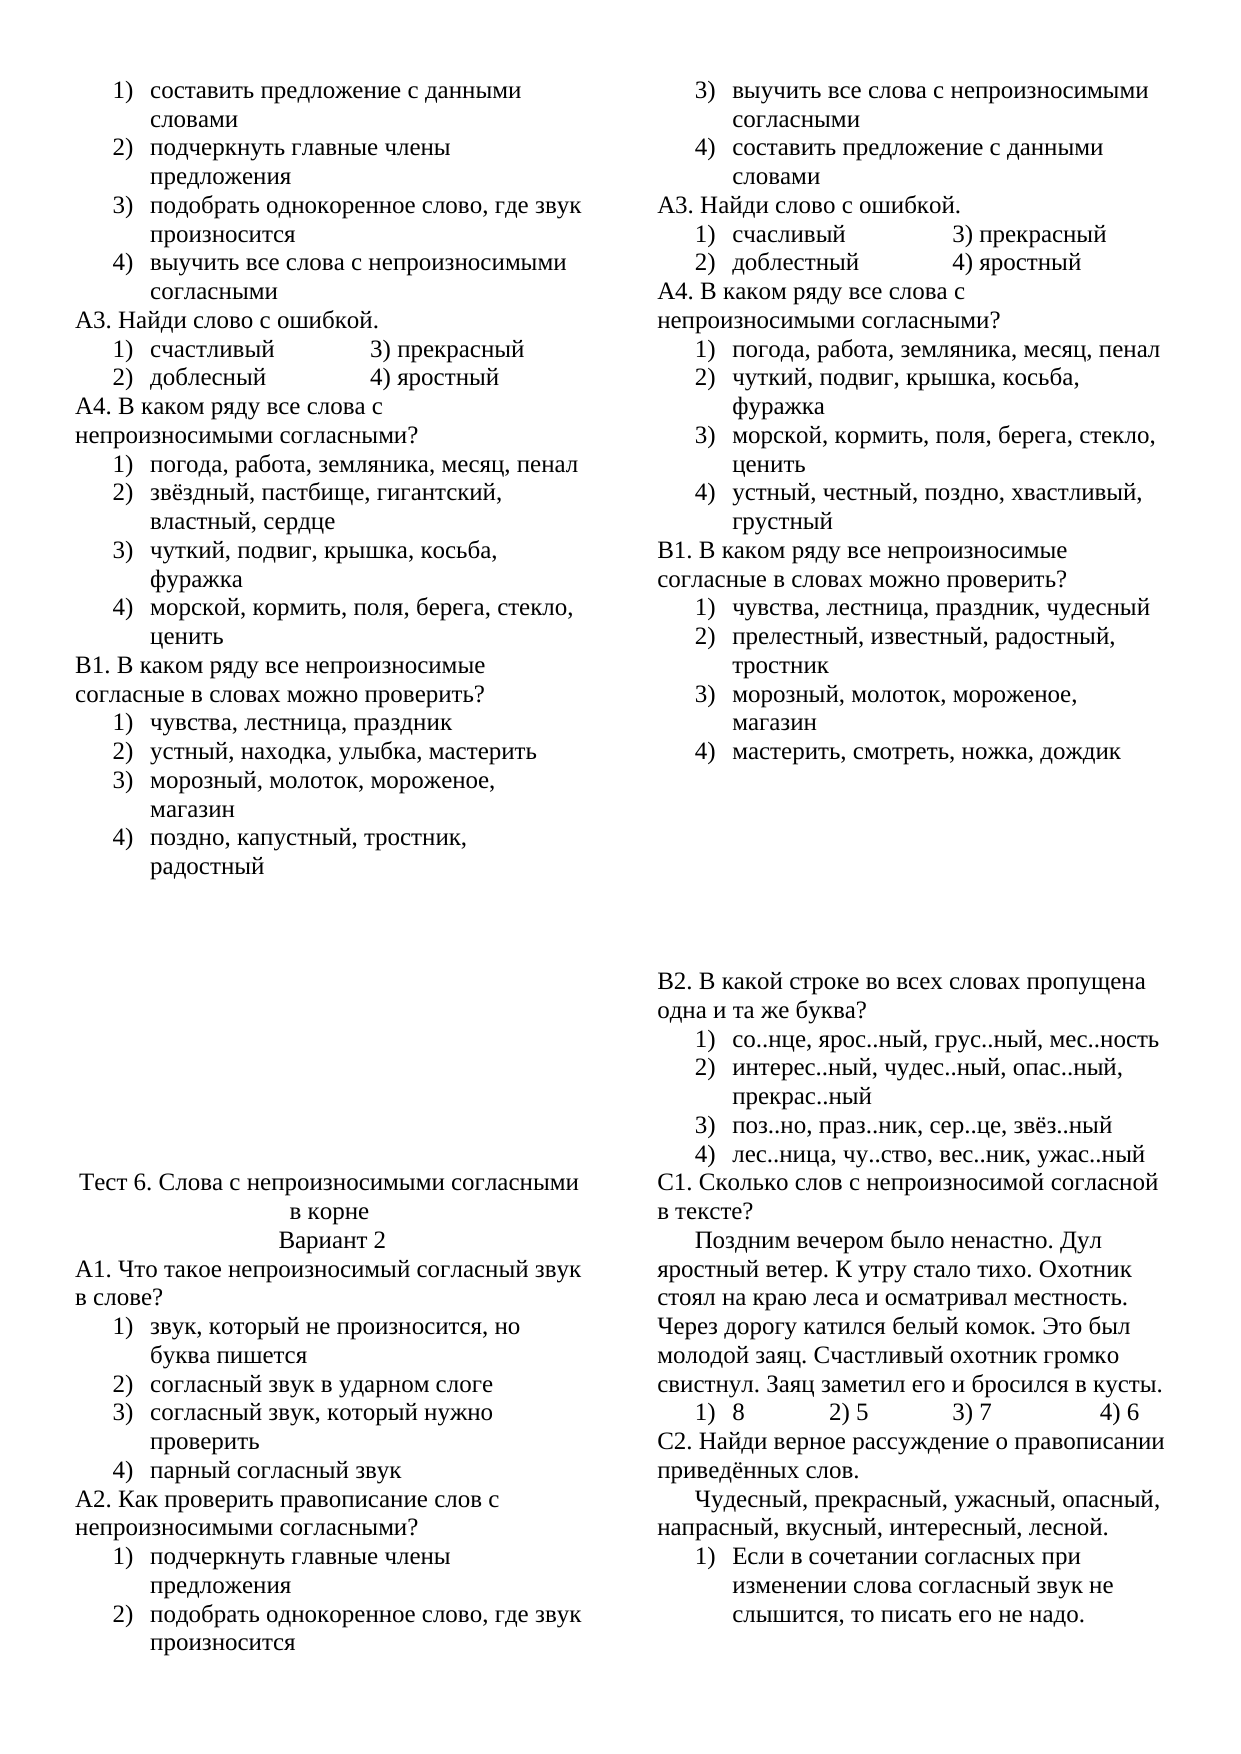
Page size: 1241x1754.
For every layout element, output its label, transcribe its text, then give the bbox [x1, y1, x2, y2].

list звёздный, пастбище, гигантский, властный, сердце [112, 477, 583, 535]
text В2. В какой строке во всех словах пропущена одна и та же буква? [657, 966, 1165, 1024]
text А4. В каком ряду все слова с непроизносимыми согласными? [657, 276, 1165, 334]
list устный, честный, поздно, хвастливый, грустный [694, 477, 1165, 535]
list согласный звук в ударном слоге [112, 1369, 583, 1397]
list прелестный, известный, радостный, тростник [694, 621, 1165, 679]
list мастерить, смотреть, ножка, дождик [694, 736, 1165, 765]
list выучить все слова с непроизносимыми согласными [112, 247, 583, 305]
list интерес..ный, чудес..ный, опас..ный, прекрас..ный [694, 1052, 1165, 1110]
text А3. Найди слово с ошибкой. [657, 190, 1165, 219]
text А2. Как проверить правописание слов с непроизносимыми согласными? [75, 1484, 583, 1541]
list морозный, молоток, мороженое, магазин [694, 679, 1165, 736]
list подобрать однокоренное слово, где звук произносится [112, 1599, 583, 1656]
list чувства, лестница, праздник [112, 707, 583, 736]
list морозный, молоток, мороженое, магазин [112, 765, 583, 822]
list лес..ница, чу..ство, вес..ник, ужас..ный [694, 1139, 1165, 1167]
list подчеркнуть главные члены предложения [112, 132, 583, 190]
list доблестный 4) яростный [694, 247, 1165, 276]
list 8 2) 5 3) 7 4) 6 [694, 1397, 1165, 1426]
list составить предложение с данными словами [112, 75, 583, 132]
text А4. В каком ряду все слова с непроизносимыми согласными? [75, 391, 583, 449]
text Поздним вечером было ненастно. Дул яростный ветер. К утру стало тихо. Охотник стоял на краю леса и осматривал местность. Через дорогу катился белый комок. Это был молодой заяц. Счастливый охотник громко свистнул. Заяц заметил его и бросился в кусты. [657, 1225, 1165, 1397]
list парный согласный звук [112, 1455, 583, 1484]
list погода, работа, земляника, месяц, пенал [694, 334, 1165, 362]
list со..нце, ярос..ный, грус..ный, мес..ность [694, 1024, 1165, 1052]
list звук, который не произносится, но буква пишется [112, 1311, 583, 1369]
list морской, кормить, поля, берега, стекло, ценить [694, 420, 1165, 477]
list морской, кормить, поля, берега, стекло, ценить [112, 592, 583, 650]
list поз..но, праз..ник, сер..це, звёз..ный [694, 1110, 1165, 1139]
list счастливый 3) прекрасный [112, 334, 583, 362]
list выучить все слова с непроизносимыми согласными [694, 75, 1165, 132]
list чуткий, подвиг, крышка, косьба, фуражка [112, 535, 583, 592]
list поздно, капустный, тростник, радостный [112, 822, 583, 880]
text А1. Что такое непроизносимый согласный звук в слове? [75, 1254, 583, 1311]
text А3. Найди слово с ошибкой. [75, 305, 583, 334]
list чуткий, подвиг, крышка, косьба, фуражка [694, 362, 1165, 420]
list счасливый 3) прекрасный [694, 219, 1165, 247]
list составить предложение с данными словами [694, 132, 1165, 190]
list погода, работа, земляника, месяц, пенал [112, 449, 583, 477]
list подчеркнуть главные члены предложения [112, 1541, 583, 1599]
list устный, находка, улыбка, мастерить [112, 736, 583, 765]
text В1. В каком ряду все непроизносимые согласные в словах можно проверить? [657, 535, 1165, 592]
list доблесный 4) яростный [112, 362, 583, 391]
text С1. Сколько слов с непроизносимой согласной в тексте? [657, 1167, 1165, 1225]
list чувства, лестница, праздник, чудесный [694, 592, 1165, 621]
text Тест 6. Слова с непроизносимыми согласными в корне [75, 1167, 583, 1225]
list согласный звук, который нужно проверить [112, 1397, 583, 1455]
text Вариант 2 [75, 1225, 583, 1254]
text С2. Найди верное рассуждение о правописании приведённых слов. [657, 1426, 1165, 1484]
list подобрать однокоренное слово, где звук произносится [112, 190, 583, 247]
list Если в сочетании согласных при изменении слова согласный звук не слышится, то писать его не надо. [694, 1541, 1165, 1627]
text Чудесный, прекрасный, ужасный, опасный, напрасный, вкусный, интересный, лесной. [657, 1484, 1165, 1541]
text В1. В каком ряду все непроизносимые согласные в словах можно проверить? [75, 650, 583, 707]
